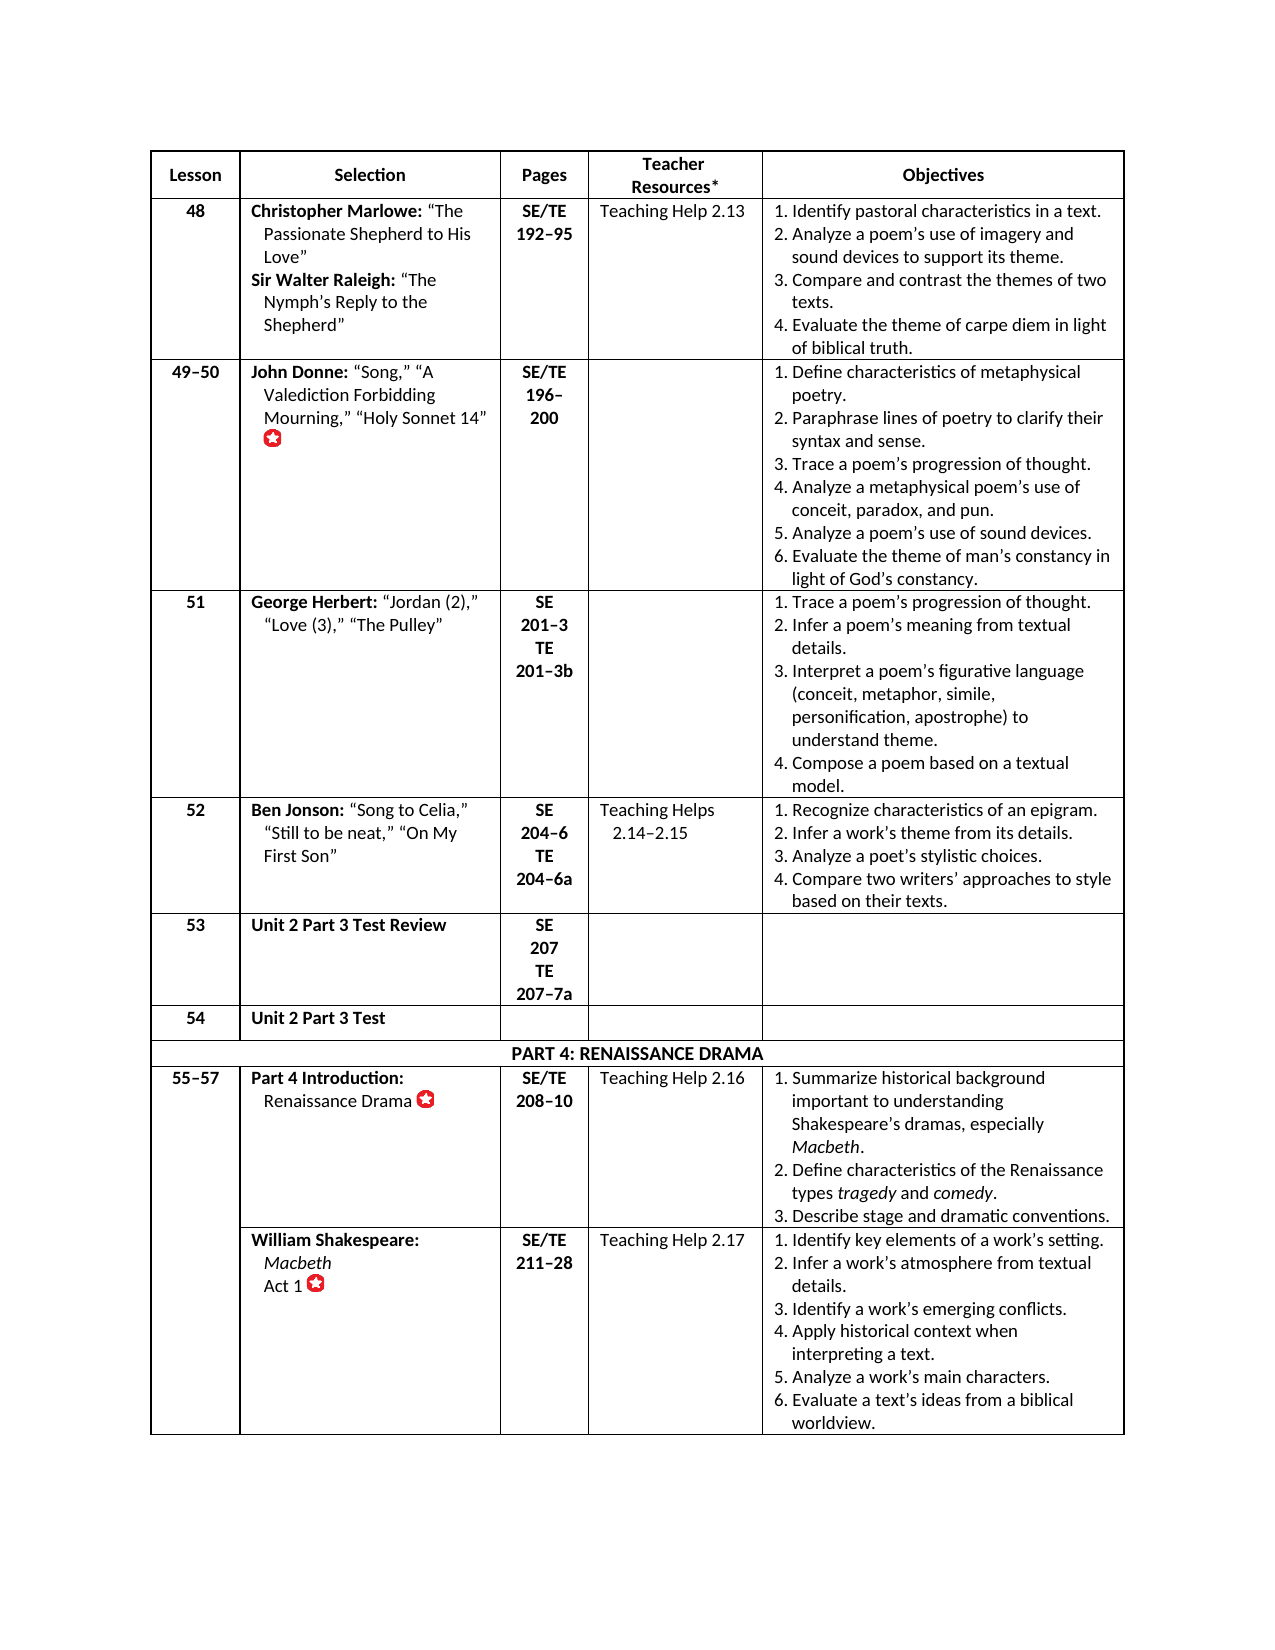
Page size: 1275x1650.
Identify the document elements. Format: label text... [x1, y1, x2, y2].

table_cell William Shakespeare: Macbeth Act 1 [241, 1228, 500, 1434]
table_cell 1. Trace a poem’s progression of thought. 2. Infer a poem’s meaning from textual details. 3. Interpret a poem’s figurative language (conceit, metaphor, simile, personification, apostrophe) to understand theme. 4. Compose a poem based on a textual model. [763, 591, 1123, 797]
table_cell Teaching Help 2.13 [589, 199, 762, 359]
table_header Pages [501, 152, 588, 198]
table_cell Ben Jonson: “Song to Celia,” “Still to be neat,” “On My First Son” [241, 798, 500, 912]
table_cell George Herbert: “Jordan (2),” “Love (3),” “The Pulley” [241, 591, 500, 797]
table_cell 52 [152, 798, 239, 912]
table_cell [501, 1006, 588, 1040]
table_cell 1. Identify key elements of a work’s setting. 2. Infer a work’s atmosphere from textual details. 3. Identify a work’s emerging conflicts. 4. Apply historical context when interpreting a text. 5. Analyze a work’s main characters. 6. Evaluate a text’s ideas from a biblical worldview. [763, 1228, 1123, 1434]
table_cell SE 207 TE 207–7a [501, 914, 588, 1005]
table_cell [589, 914, 762, 1005]
table_cell 1. Summarize historical background important to understanding Shakespeare’s dramas, especially Macbeth. 2. Define characteristics of the Renaissance types tragedy and comedy. 3. Describe stage and dramatic conventions. [763, 1067, 1123, 1227]
table_header Objectives [763, 152, 1123, 198]
table_header Lesson [152, 152, 239, 198]
table_cell SE 201–3 TE 201–3b [501, 591, 588, 797]
table_cell [589, 591, 762, 797]
table_cell [763, 914, 1123, 1005]
table_cell Part 4 Introduction: Renaissance Drama [241, 1067, 500, 1227]
table_cell 51 [152, 591, 239, 797]
table_cell John Donne: “Song,” “A Valediction Forbidding Mourning,” “Holy Sonnet 14” [241, 360, 500, 589]
table_cell SE/TE 196–200 [501, 360, 588, 589]
table_cell 55–57 [152, 1067, 239, 1434]
table_cell Unit 2 Part 3 Test Review [241, 914, 500, 1005]
table_cell [589, 1006, 762, 1040]
table_cell 49–50 [152, 360, 239, 589]
table_header Teacher Resources* [589, 152, 762, 198]
table_cell Unit 2 Part 3 Test [241, 1006, 500, 1040]
table_cell Teaching Helps 2.14–2.15 [589, 798, 762, 912]
table_cell 53 [152, 914, 239, 1005]
table_cell Teaching Help 2.17 [589, 1228, 762, 1434]
table_cell [763, 1006, 1123, 1040]
table_cell SE 204–6 TE 204–6a [501, 798, 588, 912]
table_cell 1. Recognize characteristics of an epigram. 2. Infer a work’s theme from its details. 3. Analyze a poet’s stylistic choices. 4. Compare two writers’ approaches to style based on their texts. [763, 798, 1123, 912]
table_cell SE/TE 208–10 [501, 1067, 588, 1227]
table_cell SE/TE 211–28 [501, 1228, 588, 1434]
table_cell Part 4: Renaissance Drama [152, 1041, 1123, 1066]
table_header Selection [241, 152, 500, 198]
table_cell Teaching Help 2.16 [589, 1067, 762, 1227]
table_cell Christopher Marlowe: “The Passionate Shepherd to His Love” Sir Walter Raleigh: “The Nymph’s Reply to the Shepherd” [241, 199, 500, 359]
table_cell 1. Define characteristics of metaphysical poetry. 2. Paraphrase lines of poetry to clarify their syntax and sense. 3. Trace a poem’s progression of thought. 4. Analyze a metaphysical poem’s use of conceit, paradox, and pun. 5. Analyze a poem’s use of sound devices. 6. Evaluate the theme of man’s constancy in light of God’s constancy. [763, 360, 1123, 589]
table_cell [589, 360, 762, 589]
table_cell 48 [152, 199, 239, 359]
table_cell SE/TE 192–95 [501, 199, 588, 359]
table_cell 54 [152, 1006, 239, 1040]
table_cell 1. Identify pastoral characteristics in a text. 2. Analyze a poem’s use of imagery and sound devices to support its theme. 3. Compare and contrast the themes of two texts. 4. Evaluate the theme of carpe diem in light of biblical truth. [763, 199, 1123, 359]
